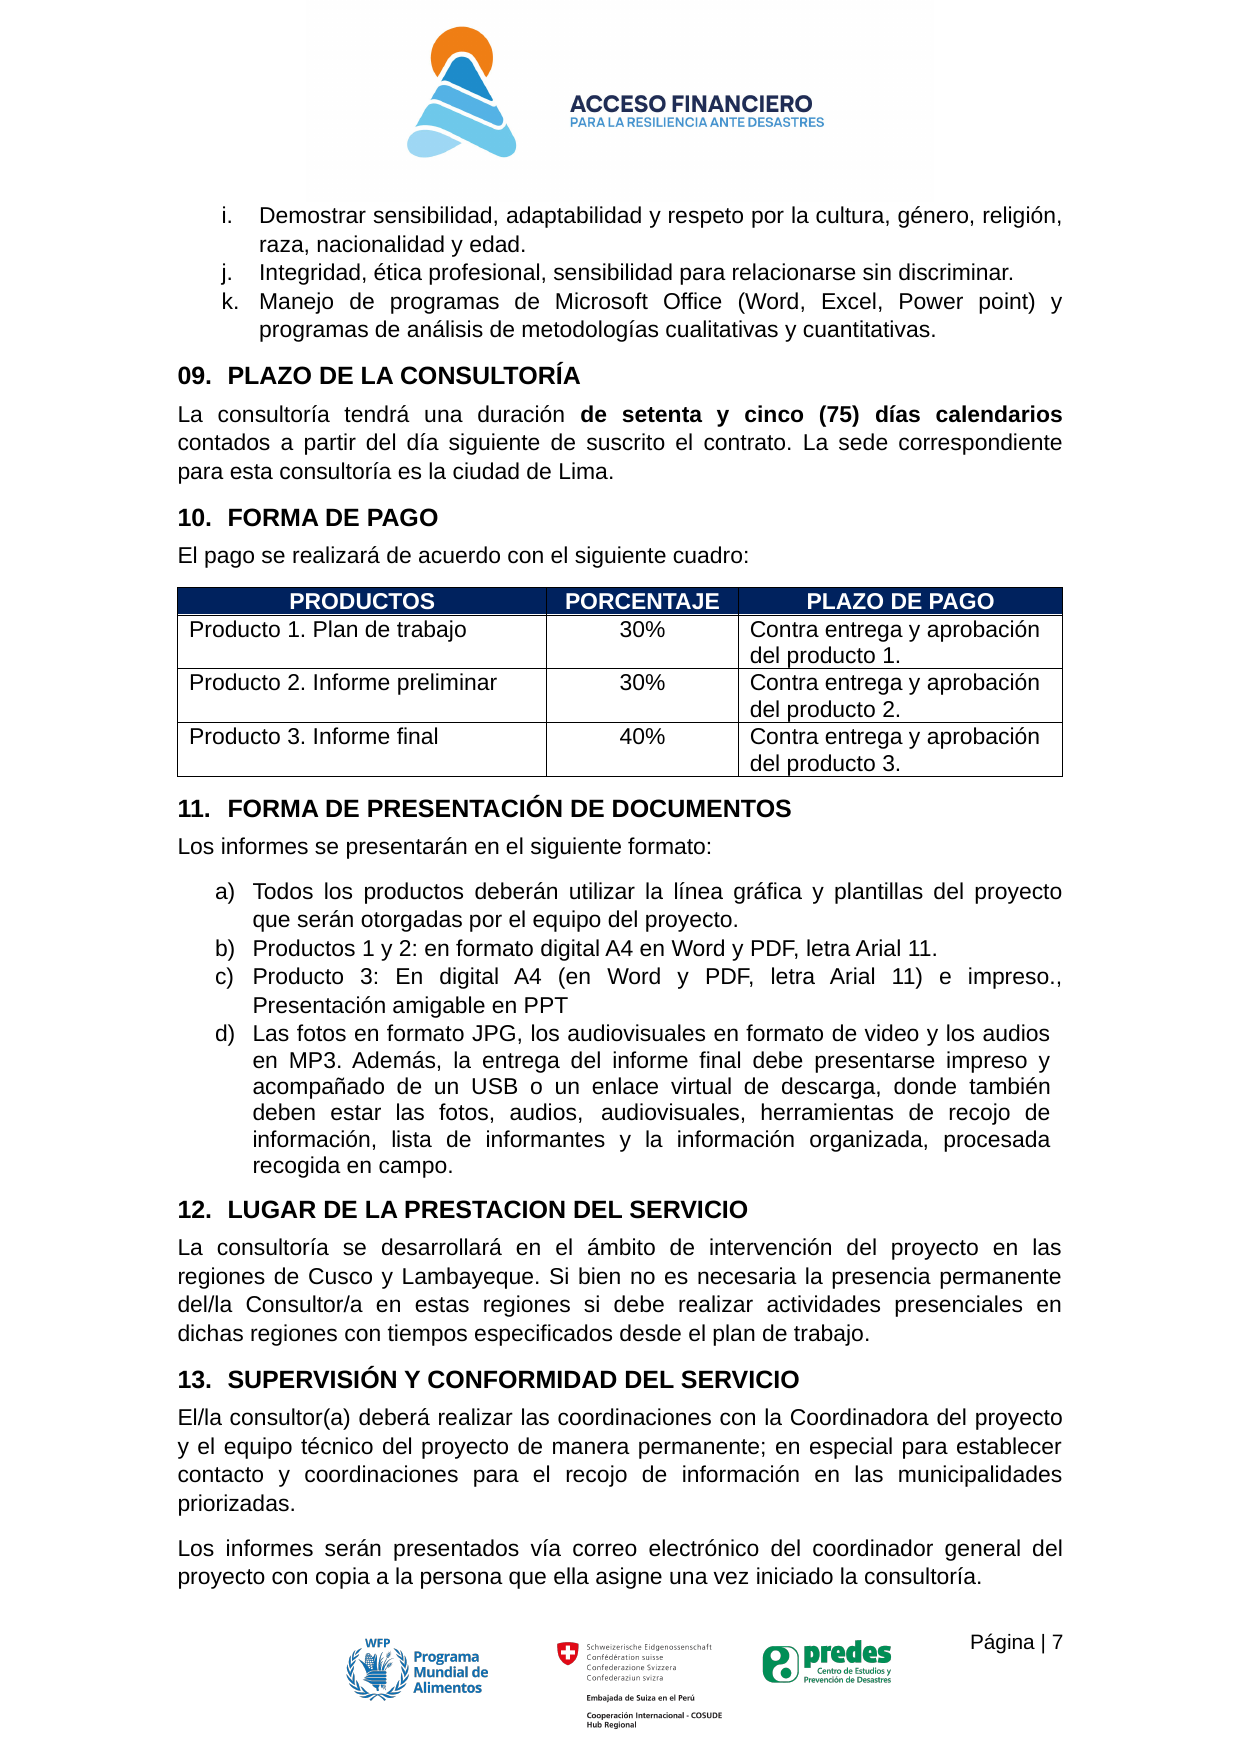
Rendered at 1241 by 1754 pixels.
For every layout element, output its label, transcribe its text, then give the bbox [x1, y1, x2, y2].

table_header PLAZO DE PAGO [739, 588, 1062, 614]
list Las fotos en formato JPG, los audiovisuales en formato de video y los audios en MP3. Además, la entrega del informe final debe presentarse impreso y acompañado de un USB o un enlace virtual de descarga, donde también deben estar las fotos, audios, audiovisuales, herramientas de recojo de información, lista de informantes y la información organizada, procesada recogida en campo. [215, 1020, 1051, 1178]
picture [340, 1631, 900, 1737]
table_cell Contra entrega y aprobación del producto 3. [739, 723, 1062, 776]
table_cell Contra entrega y aprobación del producto 1. [739, 616, 1062, 668]
table_cell 30% [547, 669, 738, 722]
table_cell 30% [547, 616, 738, 668]
table_header PORCENTAJE [547, 588, 738, 614]
list Demostrar sensibilidad, adaptabilidad y respeto por la cultura, género, religión, raza, nacionalidad y edad. [221, 202, 1063, 257]
table_cell Contra entrega y aprobación del producto 2. [739, 669, 1062, 722]
text Los informes se presentarán en el siguiente formato: [177, 833, 1063, 859]
text Los informes serán presentados vía correo electrónico del coordinador general del proyecto con copia a la persona que ella asigne una vez iniciado la consultoría. [177, 1534, 1063, 1589]
text La consultoría tendrá una duración de setenta y cinco (75) días calendarios contados a partir del día siguiente de suscrito el contrato. La sede correspondiente para esta consultoría es la ciudad de Lima. [177, 401, 1063, 484]
subtitle SUPERVISIÓN Y CONFORMIDAD DEL SERVICIO [177, 1365, 1063, 1393]
text El/la consultor(a) deberá realizar las coordinaciones con la Coordinadora del proyecto y el equipo técnico del proyecto de manera permanente; en especial para establecer contacto y coordinaciones para el recojo de información en las municipalidades priorizadas. [177, 1404, 1063, 1516]
subtitle FORMA DE PAGO [177, 503, 1063, 531]
list Producto 3: En digital A4 (en Word y PDF, letra Arial 11) e impreso., Presentación amigable en PPT [215, 963, 1063, 1018]
text La consultoría se desarrollará en el ámbito de intervención del proyecto en las regiones de Cusco y Lambayeque. Si bien no es necesaria la presencia permanente del/la Consultor/a en estas regiones si debe realizar actividades presenciales en dichas regiones con tiempos especificados desde el plan de trabajo. [177, 1234, 1063, 1346]
list Todos los productos deberán utilizar la línea gráfica y plantillas del proyecto que serán otorgadas por el equipo del proyecto. [215, 878, 1063, 933]
table_cell Producto 1. Plan de trabajo [178, 616, 546, 668]
text El pago se realizará de acuerdo con el siguiente cuadro: [177, 542, 1063, 568]
table_cell 40% [547, 723, 738, 776]
list Productos 1 y 2: en formato digital A4 en Word y PDF, letra Arial 11. [215, 935, 1063, 961]
picture [305, 0, 935, 202]
list Manejo de programas de Microsoft Office (Word, Excel, Power point) y programas de análisis de metodologías cualitativas y cuantitativas. [221, 288, 1063, 343]
list Integridad, ética profesional, sensibilidad para relacionarse sin discriminar. [221, 259, 1063, 286]
subtitle PLAZO DE LA CONSULTORÍA [177, 361, 1063, 390]
subtitle LUGAR DE LA PRESTACION DEL SERVICIO [177, 1195, 1063, 1224]
subtitle FORMA DE PRESENTACIÓN DE DOCUMENTOS [177, 793, 1063, 822]
table_header PRODUCTOS [178, 588, 546, 614]
table_cell Producto 3. Informe final [178, 723, 546, 776]
table_cell Producto 2. Informe preliminar [178, 669, 546, 722]
